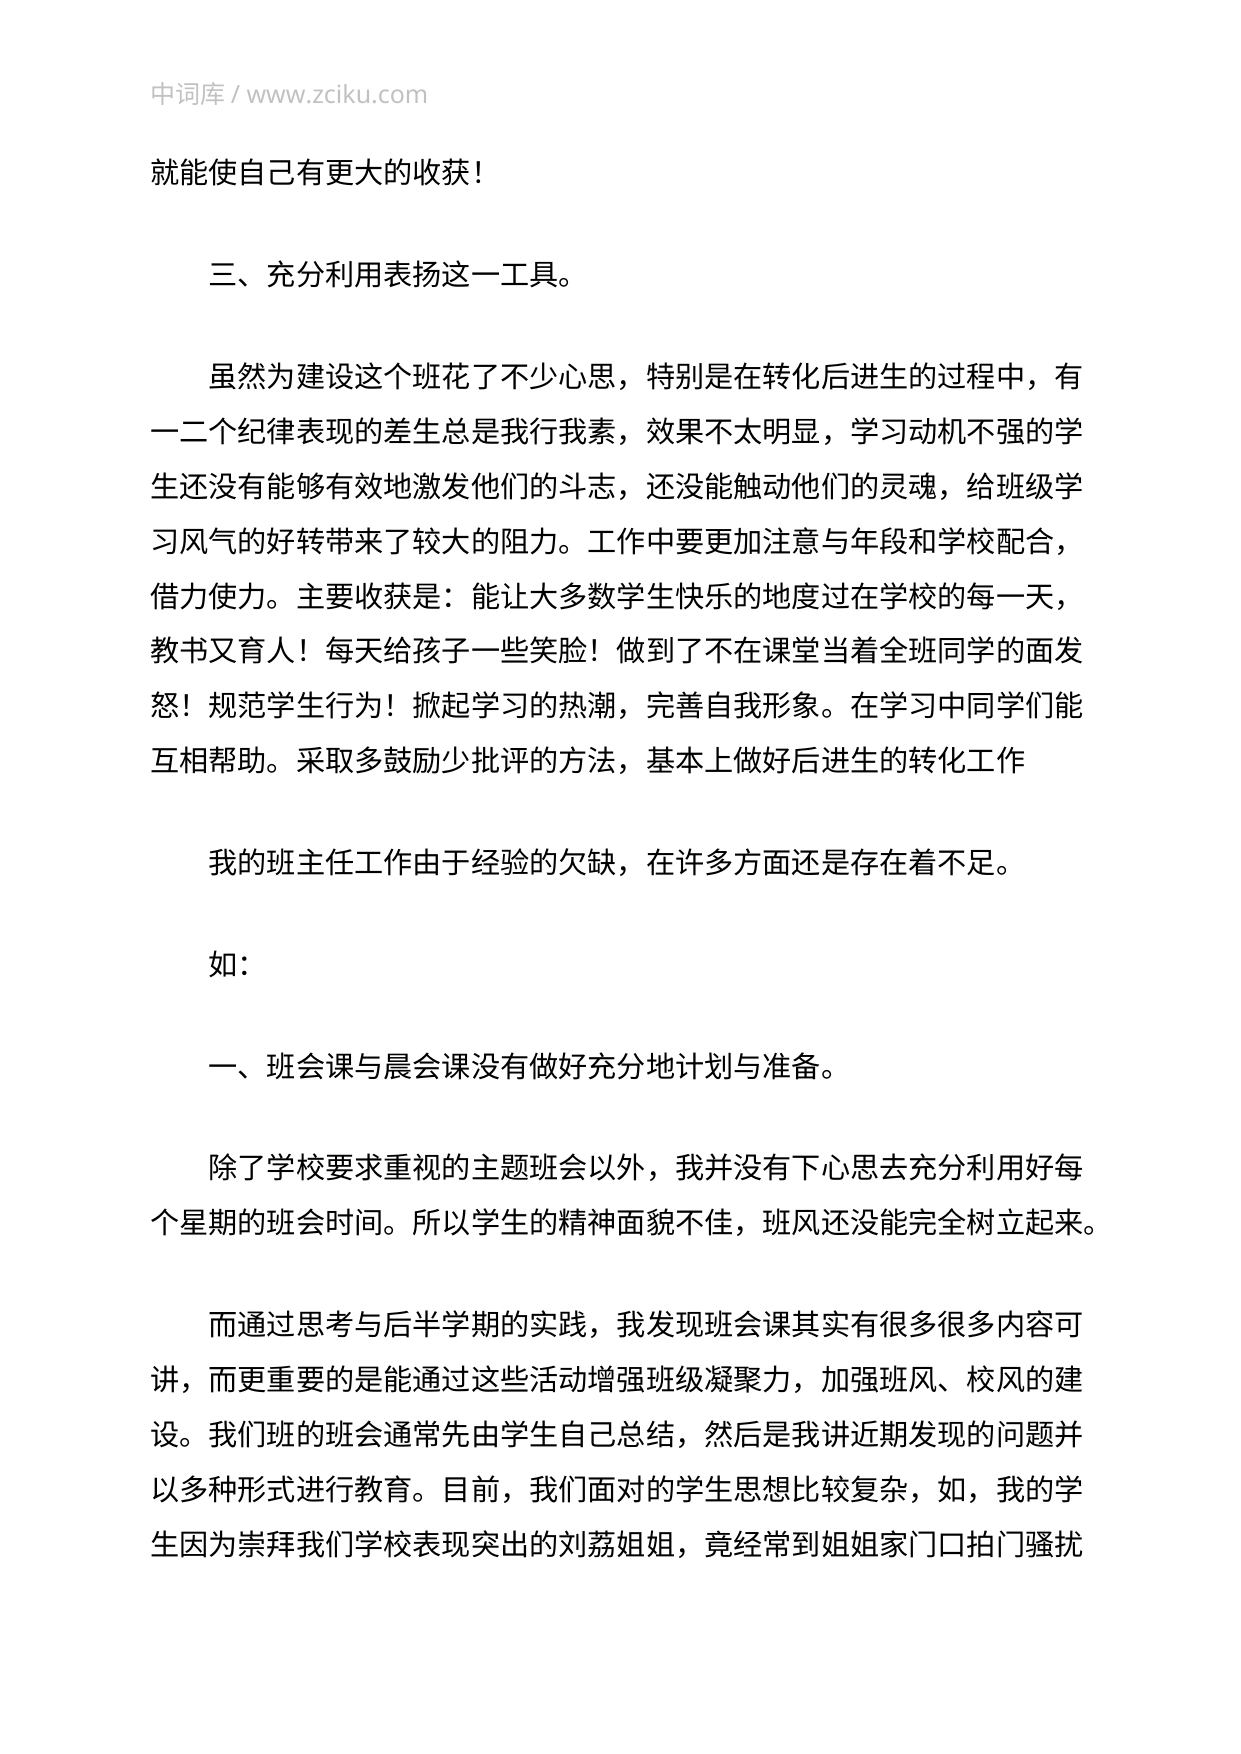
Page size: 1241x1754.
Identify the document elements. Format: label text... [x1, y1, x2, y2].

text 三、充分利用表扬这一工具。 [150, 252, 1090, 294]
text 我的班主任工作由于经验的欠缺，在许多方面还是存在着不足。 [150, 839, 1090, 882]
text 除了学校要求重视的主题班会以外，我并没有下心思去充分利用好每个星期的班会时间。所以学生的精神面貌不佳，班风还没能完全树立起来。 [150, 1145, 1090, 1242]
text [150, 1302, 1090, 1563]
text 虽然为建设这个班花了不少心思，特别是在转化后进生的过程中，有一二个纪律表现的差生总是我行我素，效果不太明显，学习动机不强的学生还没有能够有效地激发他们的斗志，还没能触动他们的灵魂，给班级学习风气的好转带来了较大的阻力。工作中要更加注意与年段和学校配合，借力使力。主要收获是：能让大多数学生快乐的地度过在学校的每一天，教书又育人！每天给孩子一些笑脸！做到了不在课堂当着全班同学的面发怒！规范学生行为！掀起学习的热潮，完善自我形象。在学习中同学们能互相帮助。采取多鼓励少批评的方法，基本上做好后进生的转化工作 [150, 353, 1090, 780]
text 如： [150, 941, 1090, 984]
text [150, 150, 1090, 192]
text 一、班会课与晨会课没有做好充分地计划与准备。 [150, 1043, 1090, 1085]
